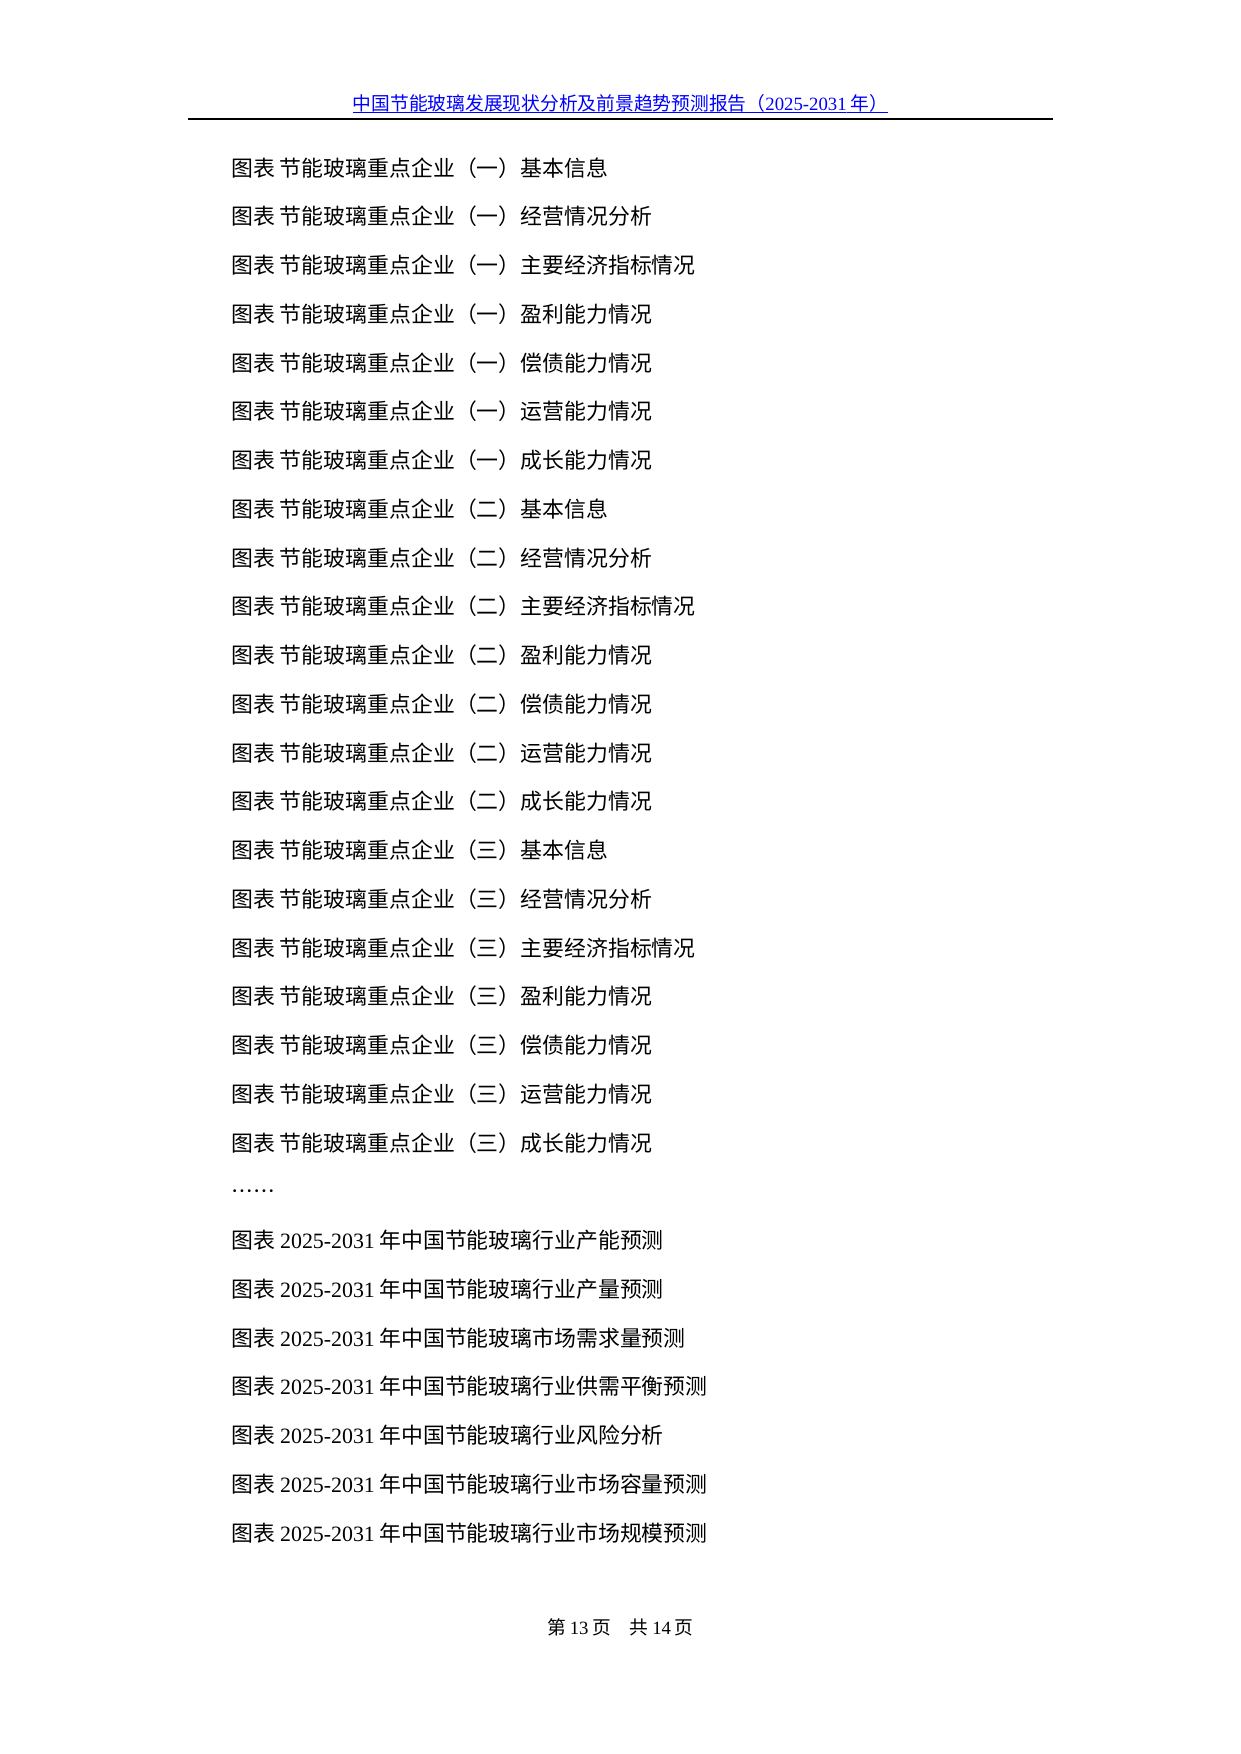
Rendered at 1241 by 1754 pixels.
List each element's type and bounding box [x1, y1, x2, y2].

text [187, 150, 1053, 1548]
